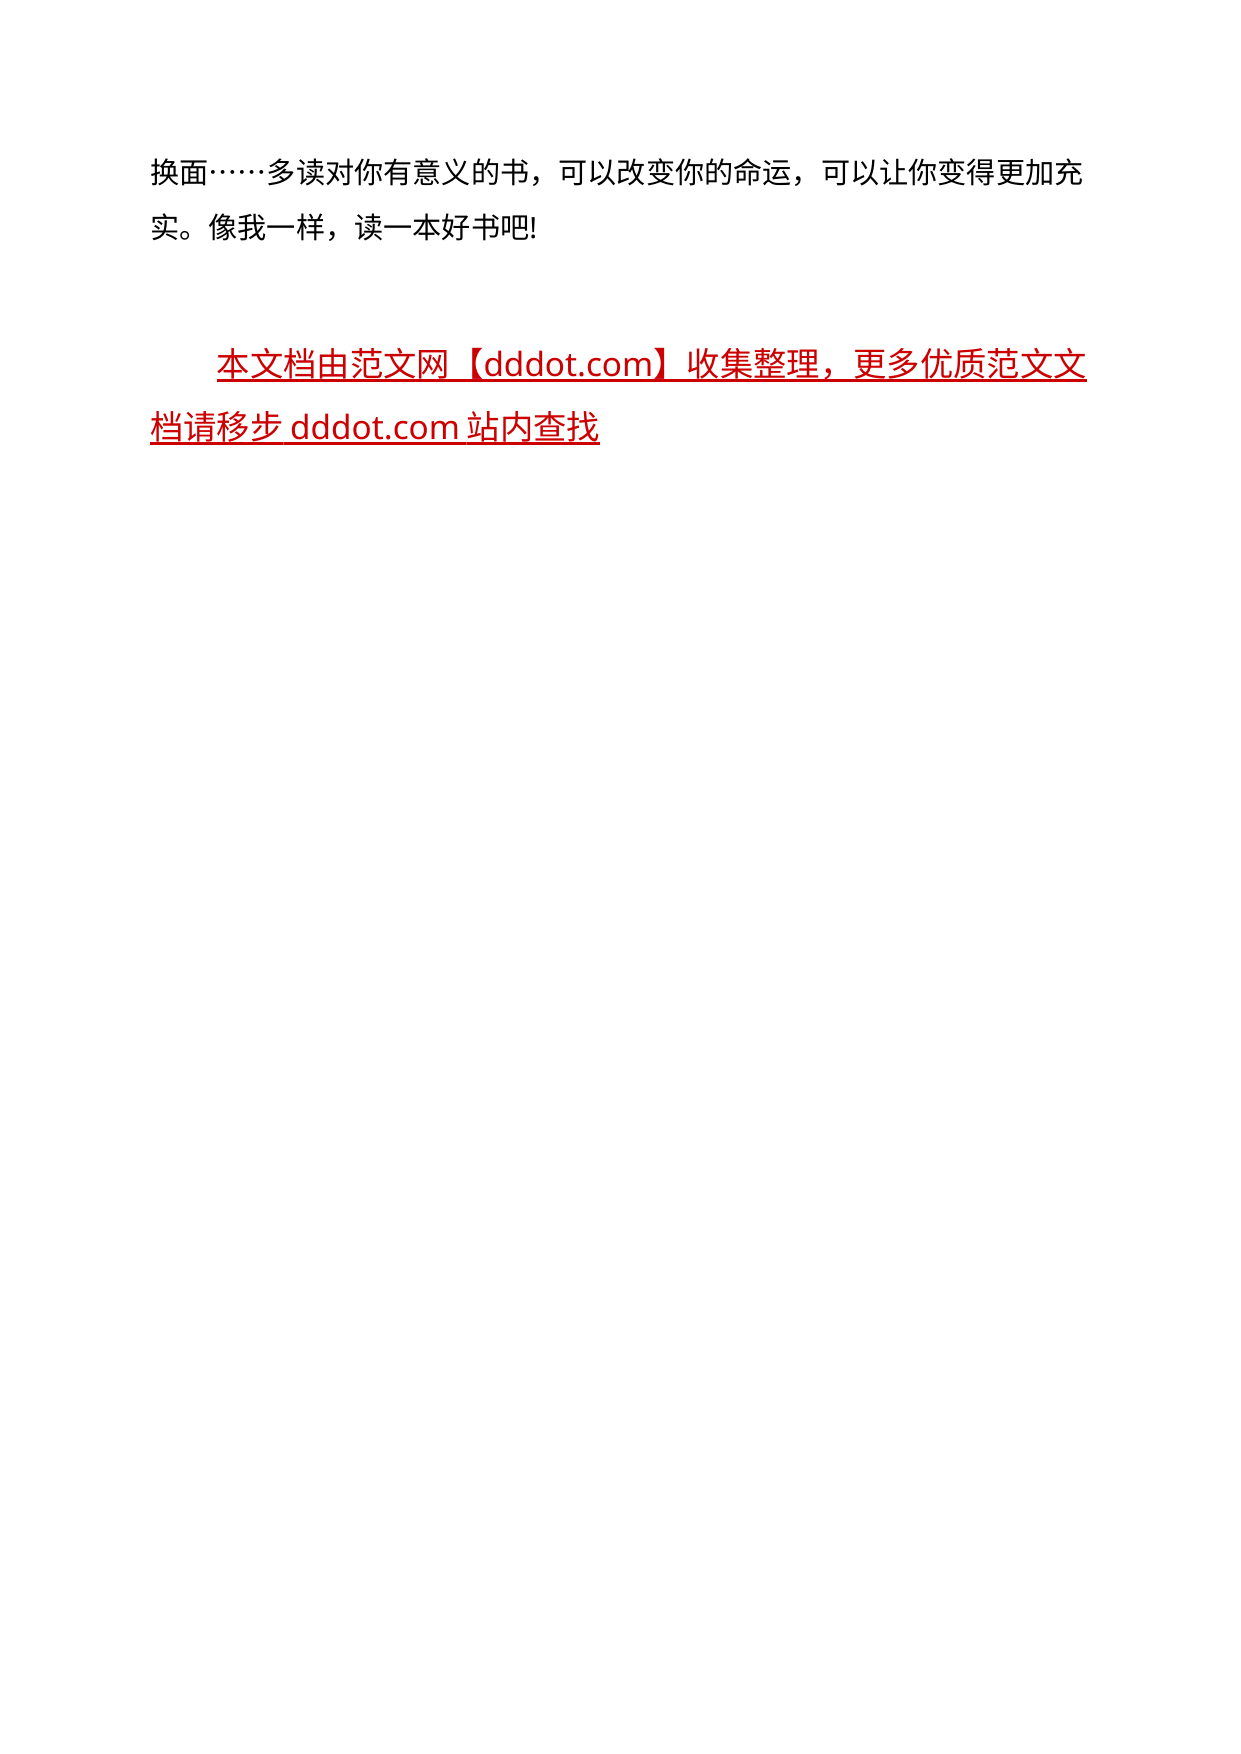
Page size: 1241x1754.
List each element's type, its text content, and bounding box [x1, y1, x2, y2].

text 本文档由范文网【dddot.com】收集整理，更多优质范文文档请移步dddot.com站内查找 [150, 338, 1090, 449]
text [150, 150, 1090, 247]
